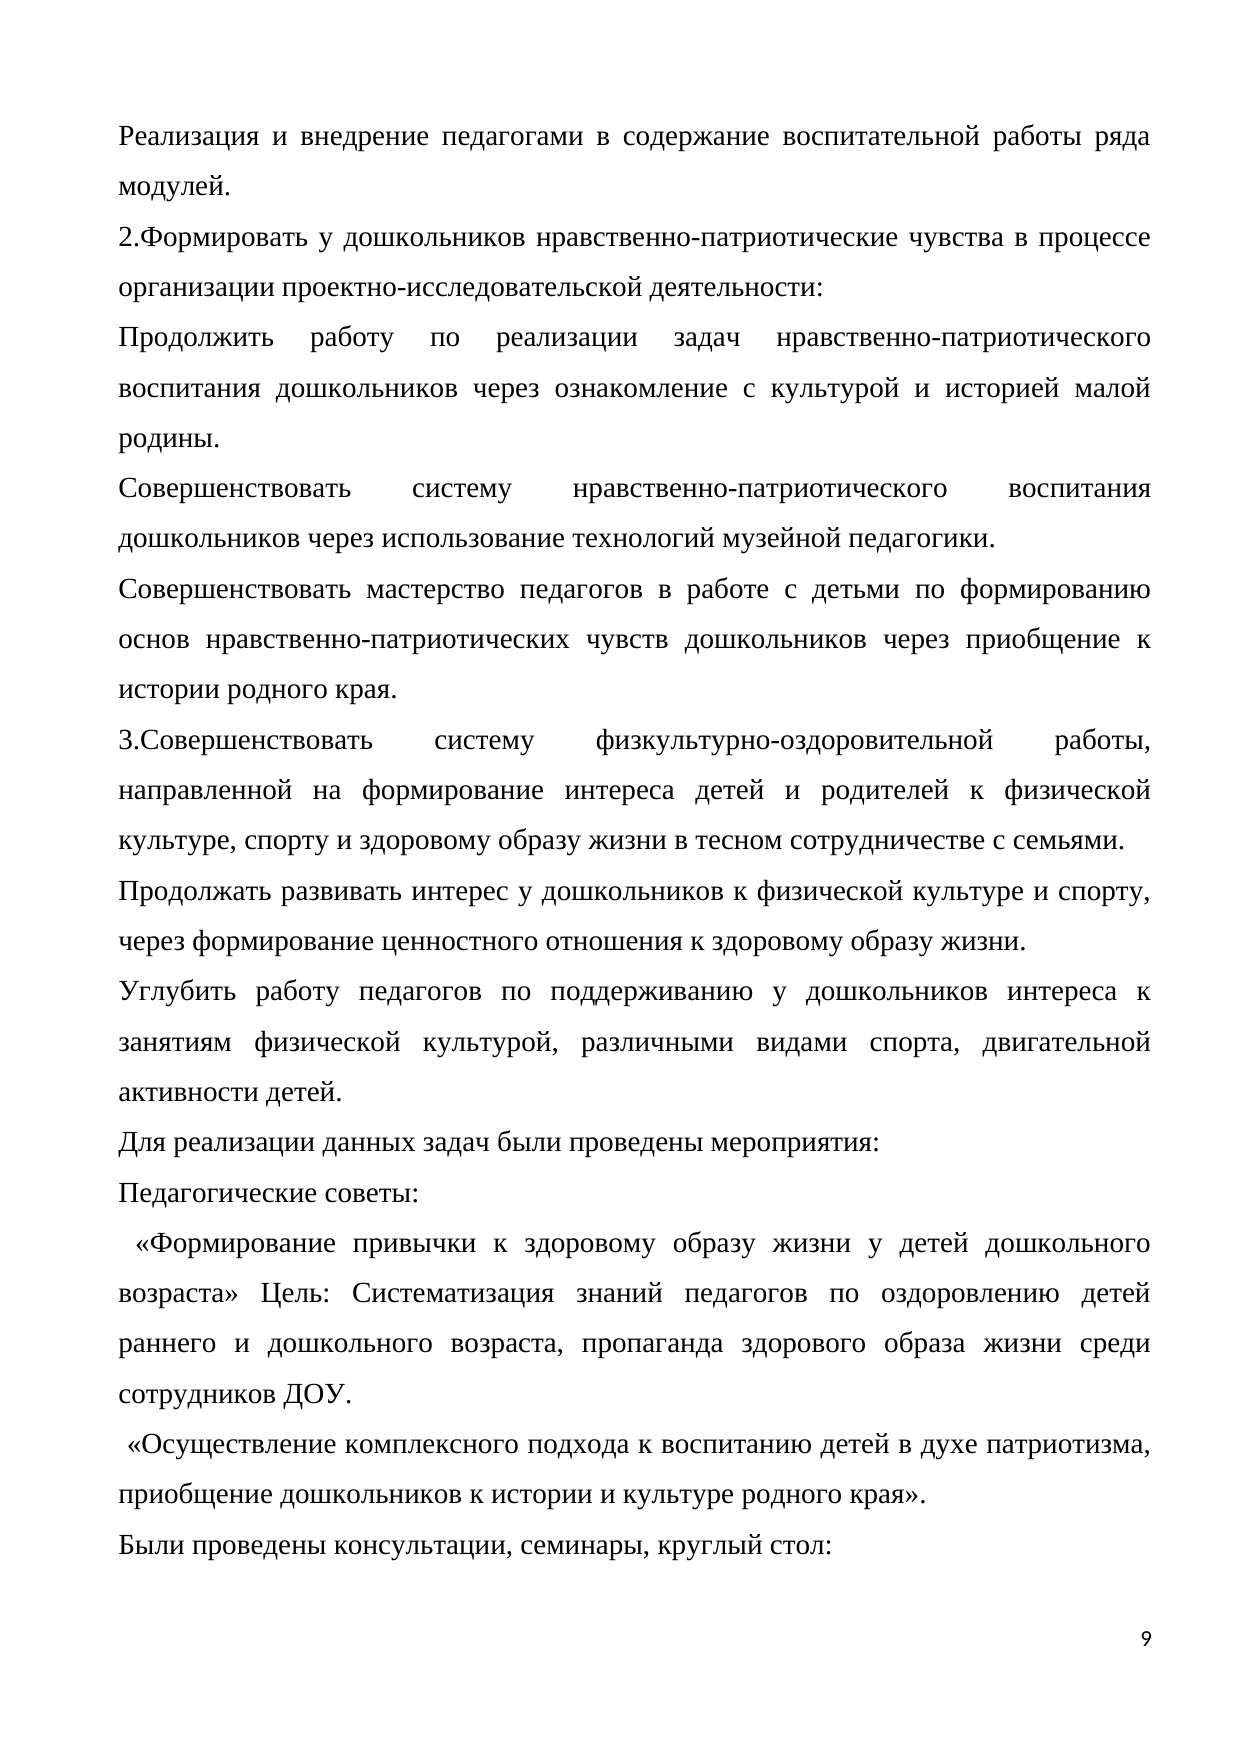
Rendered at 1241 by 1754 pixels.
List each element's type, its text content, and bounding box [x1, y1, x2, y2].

text «Формирование привычки к здоровому образу жизни у детей дошкольного возраста» Цель: Систематизация знаний педагогов по оздоровлению детей раннего и дошкольного возраста, пропаганда здорового образа жизни среди сотрудников ДОУ. [118, 1225, 1152, 1409]
text Продолжить работу по реализации задач нравственно-патриотического воспитания дошкольников через ознакомление с культурой и историей малой родины. [118, 319, 1152, 453]
text «Осуществление комплексного подхода к воспитанию детей в духе патриотизма, приобщение дошкольников к истории и культуре родного края». [118, 1426, 1152, 1510]
list Продолжать развивать интерес у дошкольников к физической культуре и спорту, через формирование ценностного отношения к здоровому образу жизни. [118, 873, 1152, 957]
text Совершенствовать мастерство педагогов в работе с детьми по формированию основ нравственно-патриотических чувств дошкольников через приобщение к истории родного края. [118, 571, 1152, 705]
text Педагогические советы: [118, 1175, 1152, 1208]
text Были проведены консультации, семинары, круглый стол: [118, 1527, 1152, 1560]
text Для реализации данных задач были проведены мероприятия: [118, 1124, 1152, 1158]
list Углубить работу педагогов по поддерживанию у дошкольников интереса к занятиям физической культурой, различными видами спорта, двигательной активности детей. [118, 973, 1152, 1108]
text 2.Формировать у дошкольников нравственно-патриотические чувства в процессе организации проектно-исследовательской деятельности: [118, 219, 1152, 303]
list 3.Совершенствовать систему физкультурно-оздоровительной работы, направленной на формирование интереса детей и родителей к физической культуре, спорту и здоровому образу жизни в тесном сотрудничестве с семьями. [118, 722, 1152, 856]
text Реализация и внедрение педагогами в содержание воспитательной работы ряда модулей. [118, 118, 1152, 202]
text Совершенствовать систему нравственно-патриотического воспитания дошкольников через использование технологий музейной педагогики. [118, 470, 1152, 554]
